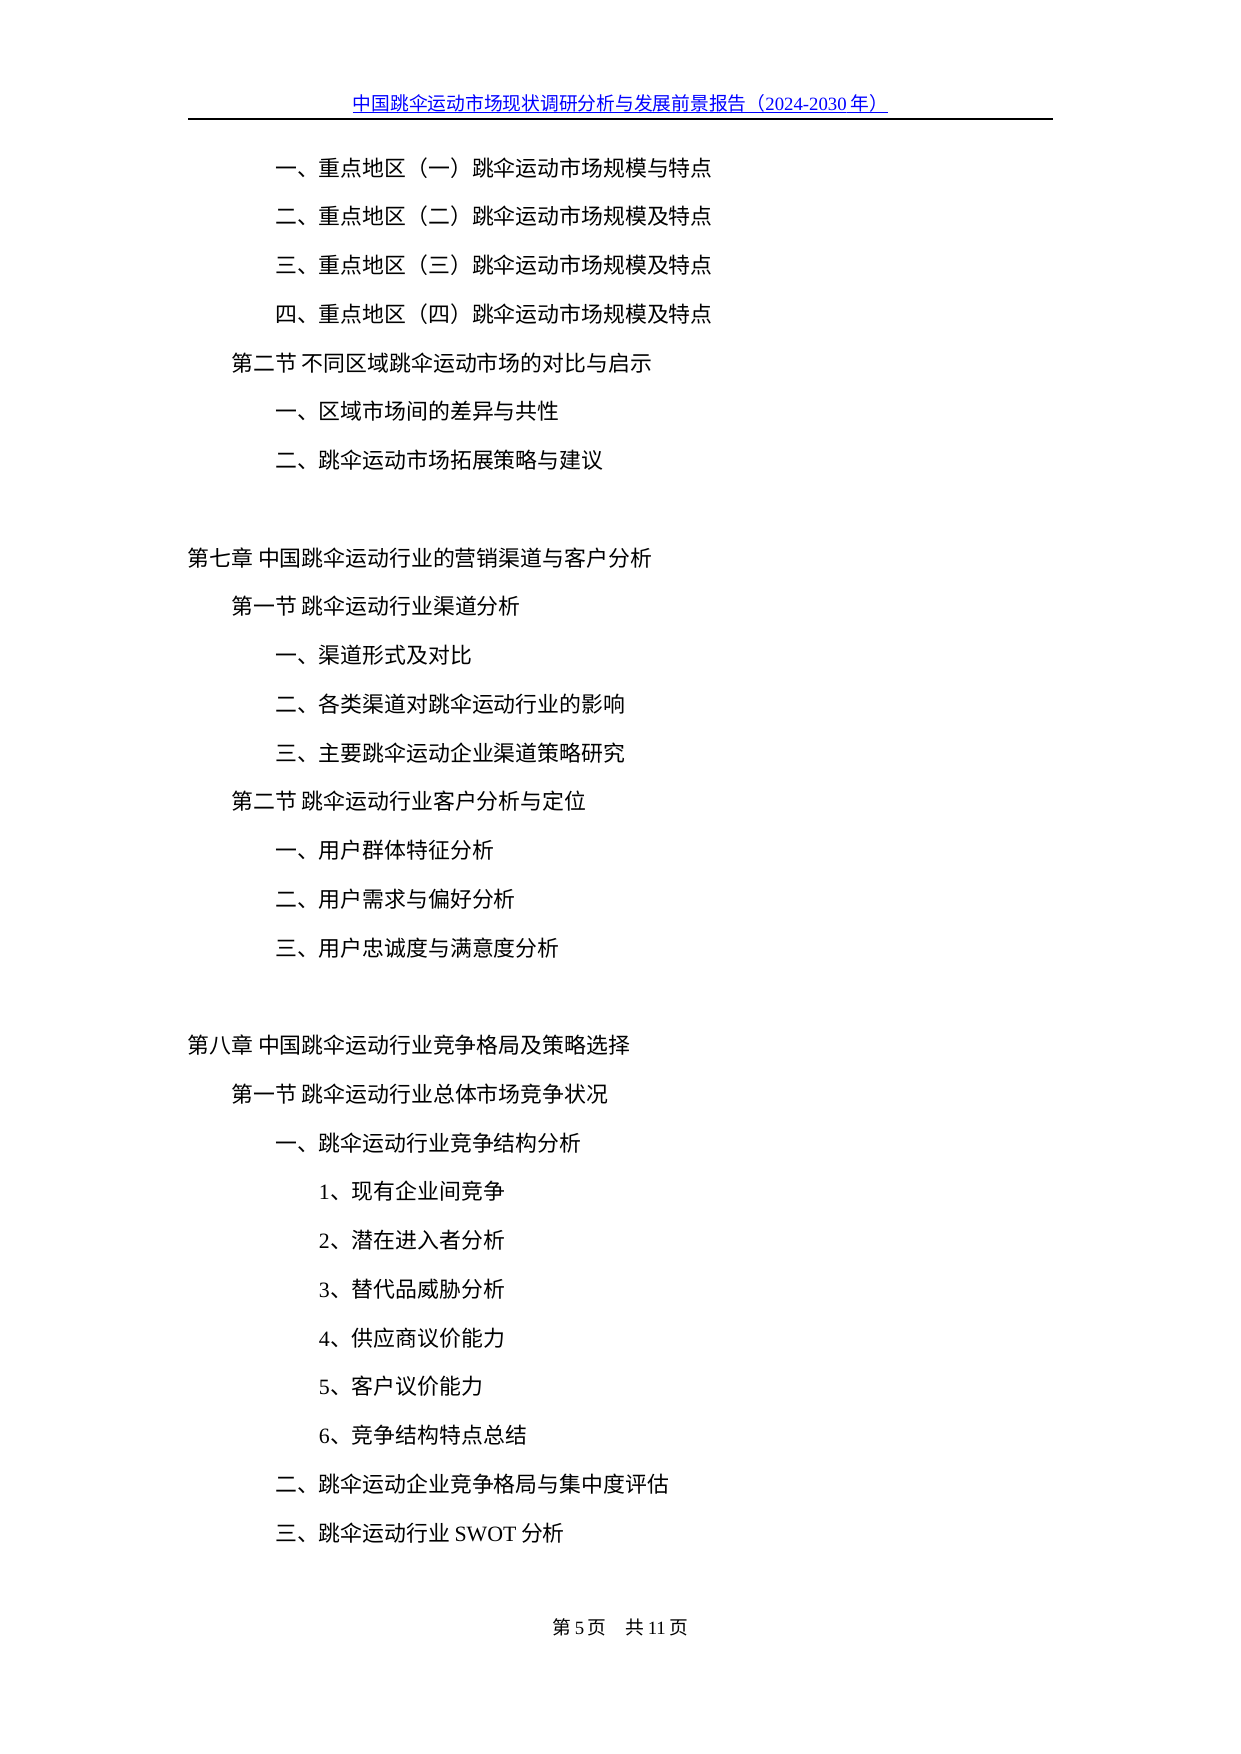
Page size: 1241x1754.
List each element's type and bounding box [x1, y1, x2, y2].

text [187, 150, 1053, 1548]
